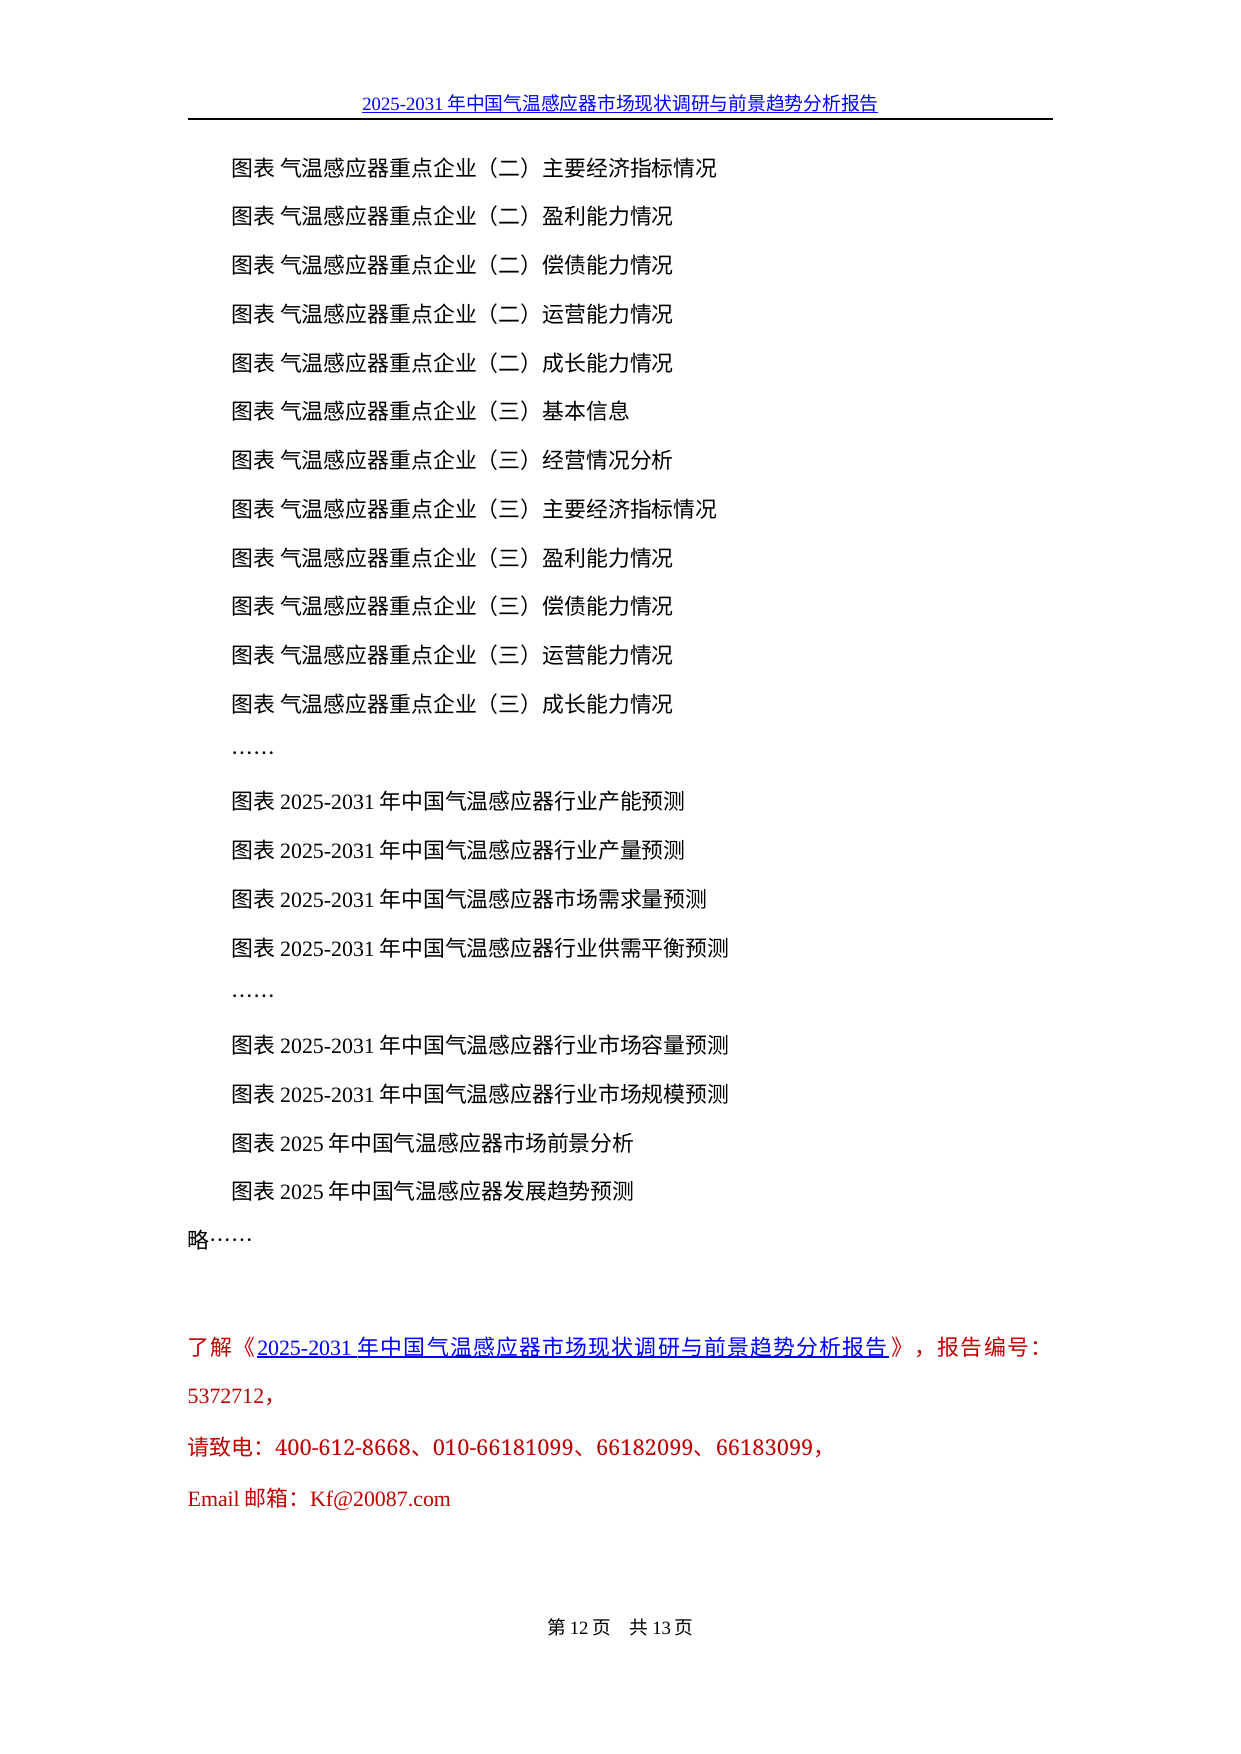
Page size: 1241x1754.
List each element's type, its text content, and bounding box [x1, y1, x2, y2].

text Email邮箱：Kf@20087.com [187, 1481, 1053, 1513]
text 了解《2025-2031年中国气温感应器市场现状调研与前景趋势分析报告》，报告编号：5372712， [187, 1329, 1053, 1410]
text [187, 150, 1053, 1255]
text 请致电：400-612-8668、010-66181099、66182099、66183099， [187, 1429, 1053, 1462]
